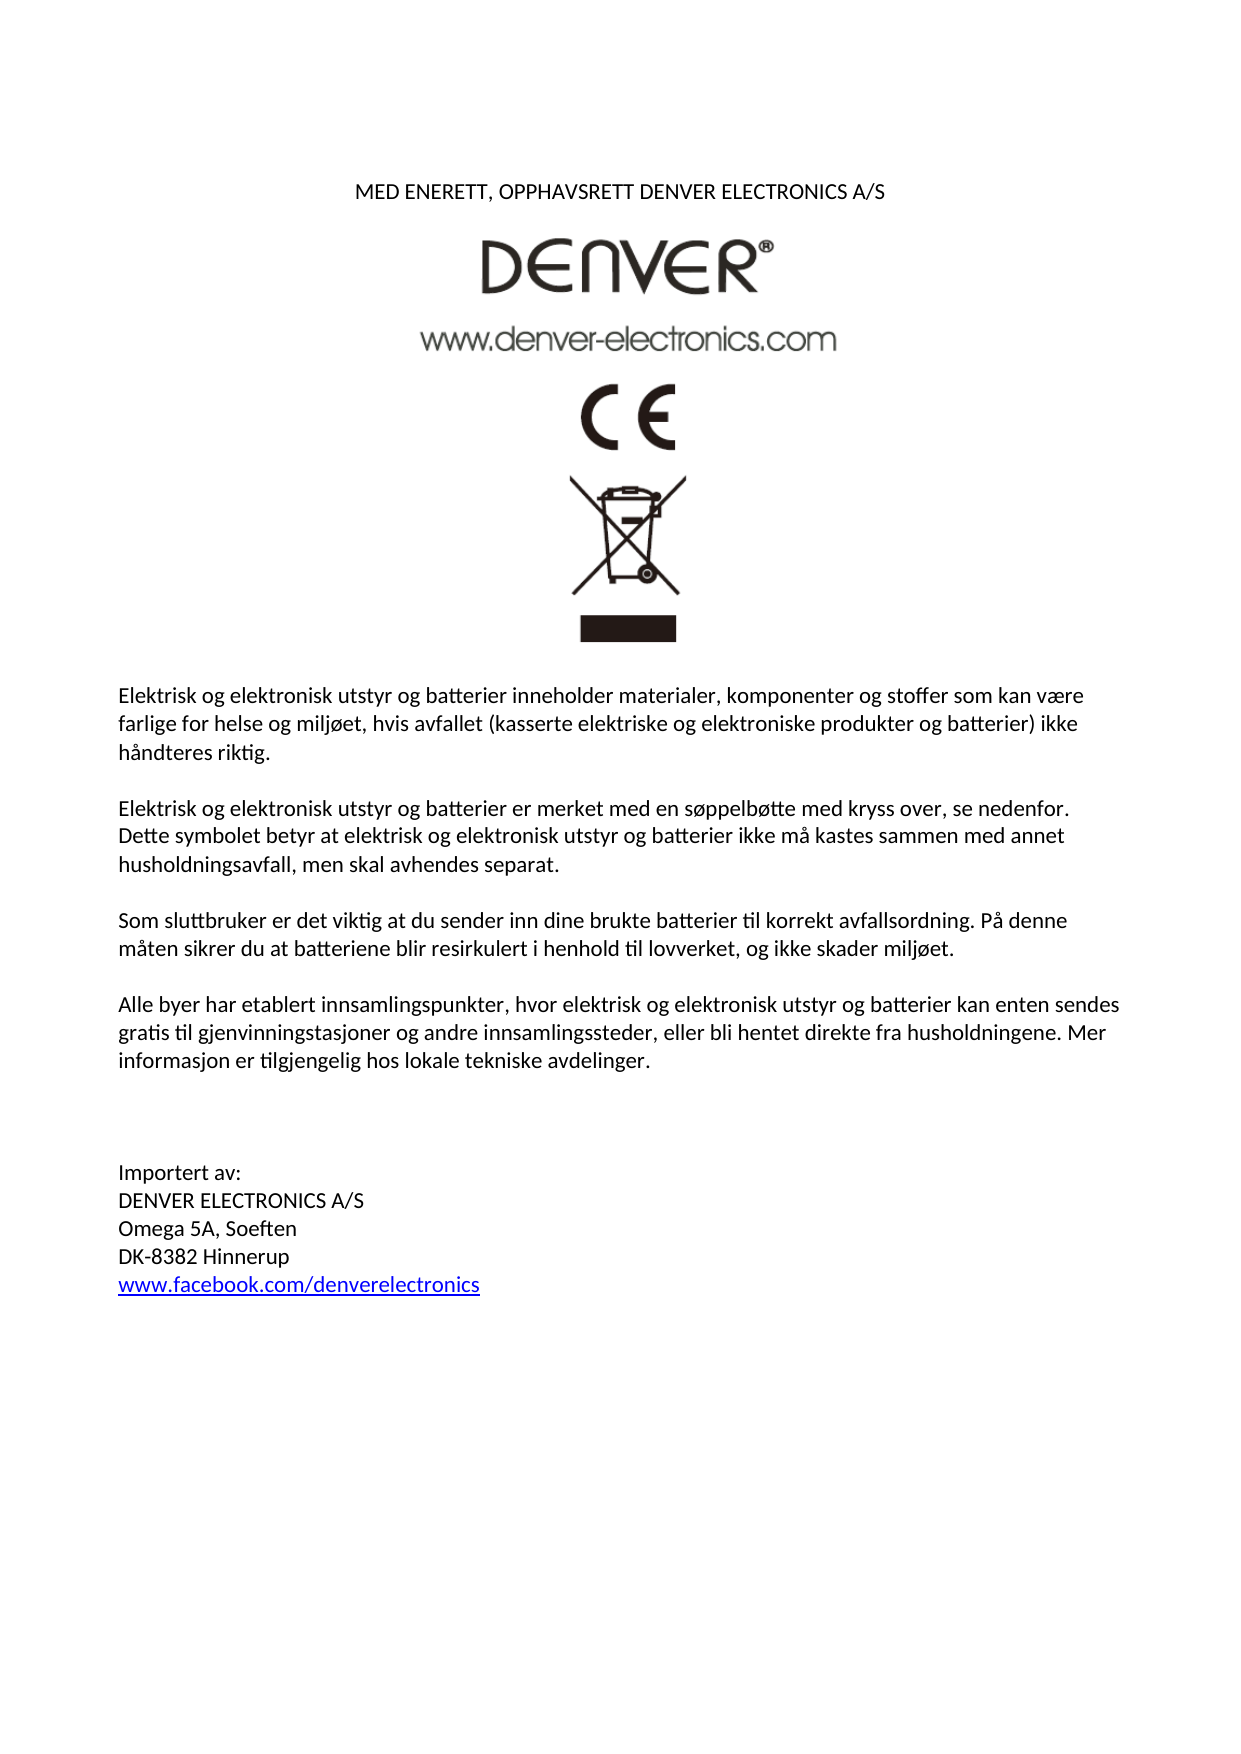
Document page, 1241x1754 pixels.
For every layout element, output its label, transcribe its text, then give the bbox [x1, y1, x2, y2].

text Alle byer har etablert innsamlingspunkter, hvor elektrisk og elektronisk utstyr og batterier kan enten sendes gratis til gjenvinningstasjoner og andre innsamlingssteder, eller bli hentet direkte fra husholdningene. Mer informasjon er tilgjengelig hos lokale tekniske avdelinger. [118, 990, 1122, 1074]
text Importert av: [118, 1158, 1122, 1186]
text Omega 5A, Soeften [118, 1214, 1122, 1242]
text Elektrisk og elektronisk utstyr og batterier er merket med en søppelbøtte med kryss over, se nedenfor. Dette symbolet betyr at elektrisk og elektronisk utstyr og batterier ikke må kastes sammen med annet husholdningsavfall, men skal avhendes separat. [118, 794, 1122, 878]
text Som sluttbruker er det viktig at du sender inn dine brukte batterier til korrekt avfallsordning. På denne måten sikrer du at batteriene blir resirkulert i henhold til lovverket, og ikke skader miljøet. [118, 906, 1122, 962]
text MED ENERETT, OPPHAVSRETT DENVER ELECTRONICS A/S [118, 177, 1122, 205]
text www.facebook.com/denverelectronics [118, 1270, 1122, 1298]
text Elektrisk og elektronisk utstyr og batterier inneholder materialer, komponenter og stoffer som kan være farlige for helse og miljøet, hvis avfallet (kasserte elektriske og elektroniske produkter og batterier) ikke håndteres riktig. [118, 682, 1122, 766]
text DK-8382 Hinnerup [118, 1242, 1122, 1270]
text DENVER ELECTRONICS A/S [118, 1186, 1122, 1214]
